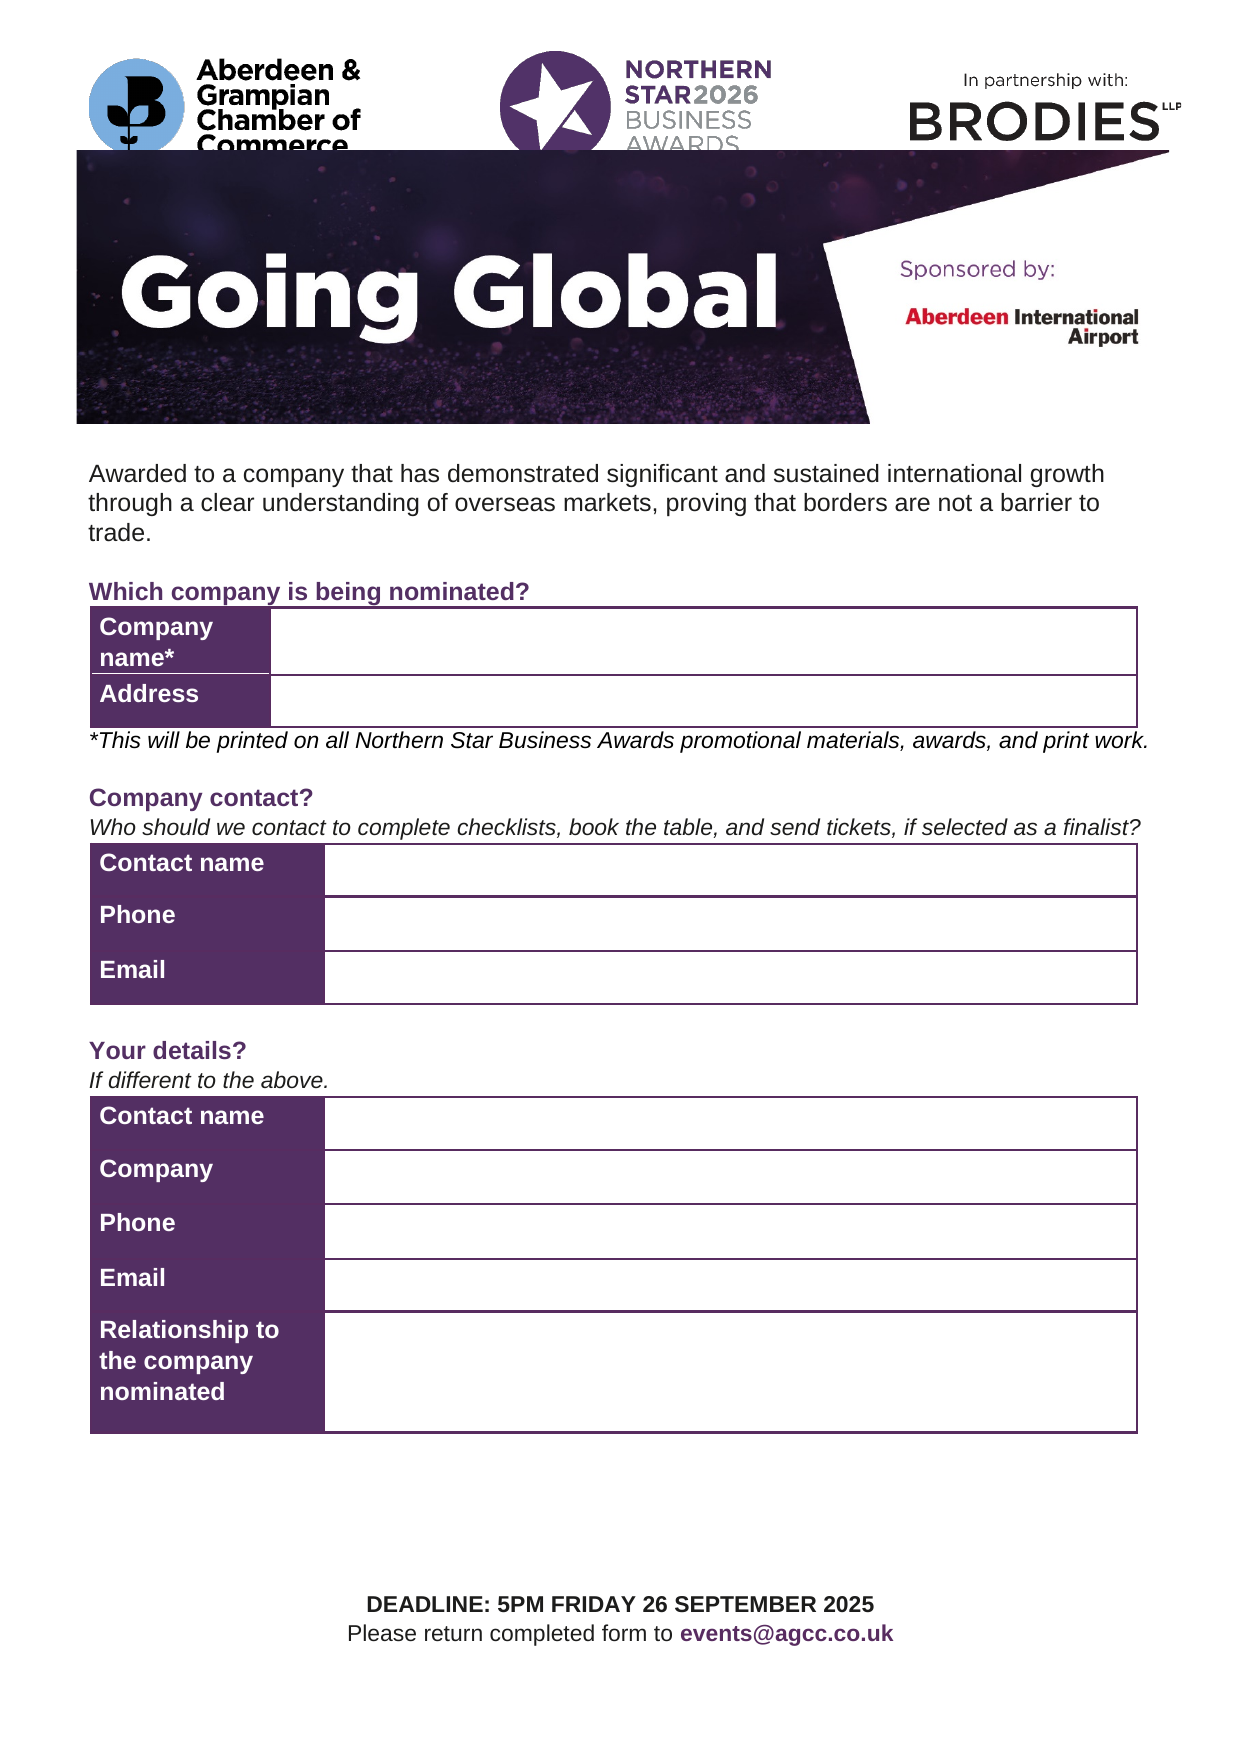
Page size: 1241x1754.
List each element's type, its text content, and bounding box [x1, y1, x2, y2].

table_cell Email [92, 952, 323, 1003]
table_header [325, 1098, 1136, 1149]
table_cell Phone [92, 1205, 323, 1258]
text Who should we contact to complete checklists, book the table, and send tickets, if selected as a finalist? [89, 814, 1181, 841]
table_header [271, 609, 1136, 673]
text Awarded to a company that has demonstrated significant and sustained international growth through a clear understanding of overseas markets, proving that borders are not a barrier to trade. [88, 458, 1152, 546]
table_header [325, 845, 1136, 895]
table_cell [325, 1151, 1136, 1203]
table_header Company name* [92, 609, 269, 673]
text Which company is being nominated? [88, 577, 1152, 606]
table_cell [271, 676, 1136, 726]
table_cell [325, 1205, 1136, 1258]
table_cell Email [92, 1260, 323, 1310]
text If different to the above. [88, 1067, 1181, 1094]
table_cell Company [92, 1151, 323, 1203]
text Company contact? [88, 783, 1181, 812]
picture [76, 51, 1182, 424]
table_cell Relationship to the company nominated [92, 1313, 323, 1431]
table_header Contact name [92, 845, 323, 895]
table_cell Phone [92, 898, 323, 950]
text *This will be printed on all Northern Star Business Awards promotional materials, awards, and print work. [89, 728, 1181, 754]
table_cell Address [92, 676, 269, 726]
table_cell [325, 1260, 1136, 1310]
table_cell [325, 952, 1136, 1003]
table_cell [325, 1313, 1136, 1431]
text Your details? [88, 1036, 1181, 1065]
table_cell [325, 898, 1136, 950]
table_header Contact name [92, 1098, 323, 1149]
